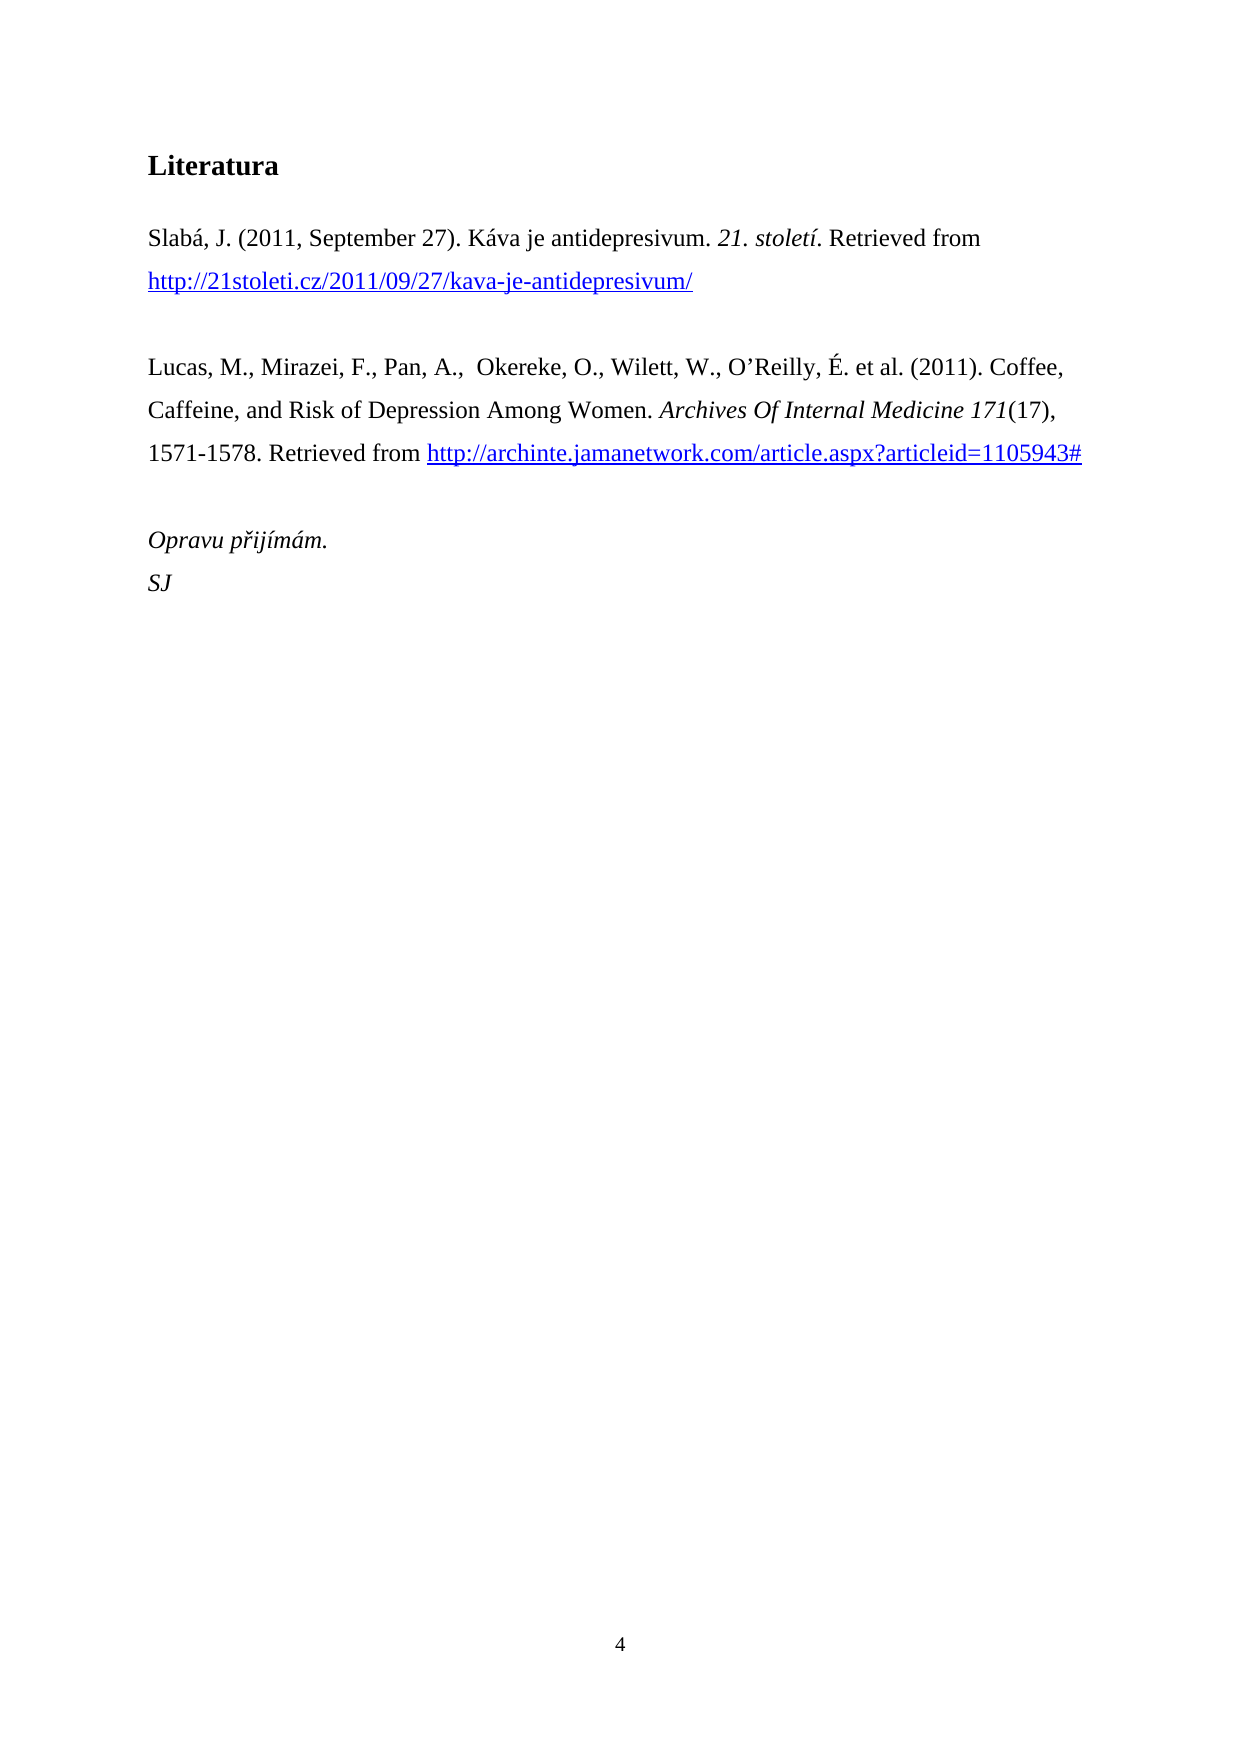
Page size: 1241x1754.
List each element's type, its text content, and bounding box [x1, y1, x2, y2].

text SJ [148, 568, 1093, 633]
text Opravu přijímám. [148, 525, 1093, 553]
text Slabá, J. (2011, September 27). Káva je antidepresivum. 21. století. Retrieved from http://21stoleti.cz/2011/09/27/kava-je-antidepresivum/ [148, 223, 1093, 295]
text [148, 148, 1093, 181]
text Lucas, M., Mirazei, F., Pan, A., Okereke, O., Wilett, W., O’Reilly, É. et al. (2011). Coffee, Caffeine, and Risk of Depression Among Women. Archives Of Internal Medicine 171(17), 1571-1578. Retrieved from http://archinte.jamanetwork.com/article.aspx?articleid=1105943# [148, 352, 1093, 467]
